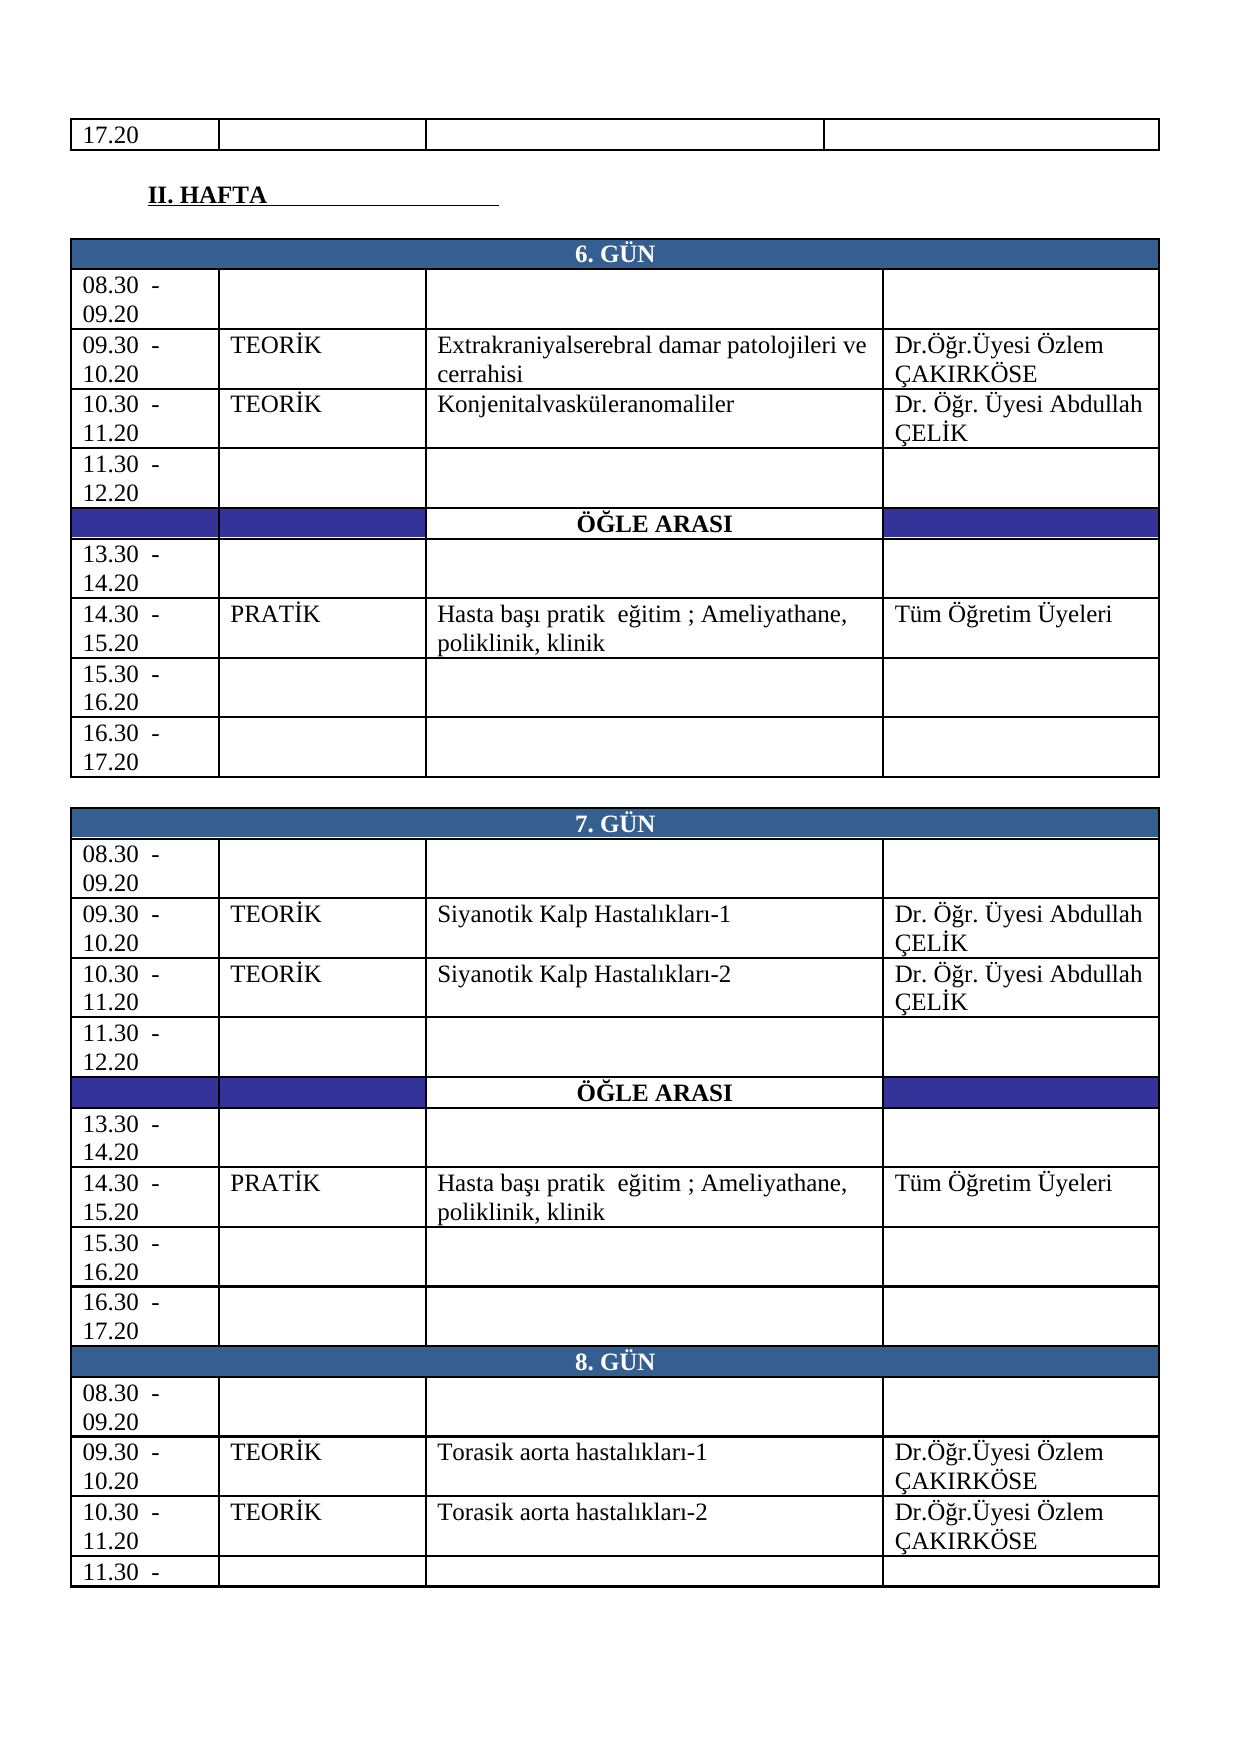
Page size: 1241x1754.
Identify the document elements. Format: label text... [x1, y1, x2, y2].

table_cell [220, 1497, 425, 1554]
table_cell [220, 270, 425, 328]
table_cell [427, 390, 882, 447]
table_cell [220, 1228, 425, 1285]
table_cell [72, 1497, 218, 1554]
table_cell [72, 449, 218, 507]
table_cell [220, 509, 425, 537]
text II. HAFTA [148, 180, 1152, 209]
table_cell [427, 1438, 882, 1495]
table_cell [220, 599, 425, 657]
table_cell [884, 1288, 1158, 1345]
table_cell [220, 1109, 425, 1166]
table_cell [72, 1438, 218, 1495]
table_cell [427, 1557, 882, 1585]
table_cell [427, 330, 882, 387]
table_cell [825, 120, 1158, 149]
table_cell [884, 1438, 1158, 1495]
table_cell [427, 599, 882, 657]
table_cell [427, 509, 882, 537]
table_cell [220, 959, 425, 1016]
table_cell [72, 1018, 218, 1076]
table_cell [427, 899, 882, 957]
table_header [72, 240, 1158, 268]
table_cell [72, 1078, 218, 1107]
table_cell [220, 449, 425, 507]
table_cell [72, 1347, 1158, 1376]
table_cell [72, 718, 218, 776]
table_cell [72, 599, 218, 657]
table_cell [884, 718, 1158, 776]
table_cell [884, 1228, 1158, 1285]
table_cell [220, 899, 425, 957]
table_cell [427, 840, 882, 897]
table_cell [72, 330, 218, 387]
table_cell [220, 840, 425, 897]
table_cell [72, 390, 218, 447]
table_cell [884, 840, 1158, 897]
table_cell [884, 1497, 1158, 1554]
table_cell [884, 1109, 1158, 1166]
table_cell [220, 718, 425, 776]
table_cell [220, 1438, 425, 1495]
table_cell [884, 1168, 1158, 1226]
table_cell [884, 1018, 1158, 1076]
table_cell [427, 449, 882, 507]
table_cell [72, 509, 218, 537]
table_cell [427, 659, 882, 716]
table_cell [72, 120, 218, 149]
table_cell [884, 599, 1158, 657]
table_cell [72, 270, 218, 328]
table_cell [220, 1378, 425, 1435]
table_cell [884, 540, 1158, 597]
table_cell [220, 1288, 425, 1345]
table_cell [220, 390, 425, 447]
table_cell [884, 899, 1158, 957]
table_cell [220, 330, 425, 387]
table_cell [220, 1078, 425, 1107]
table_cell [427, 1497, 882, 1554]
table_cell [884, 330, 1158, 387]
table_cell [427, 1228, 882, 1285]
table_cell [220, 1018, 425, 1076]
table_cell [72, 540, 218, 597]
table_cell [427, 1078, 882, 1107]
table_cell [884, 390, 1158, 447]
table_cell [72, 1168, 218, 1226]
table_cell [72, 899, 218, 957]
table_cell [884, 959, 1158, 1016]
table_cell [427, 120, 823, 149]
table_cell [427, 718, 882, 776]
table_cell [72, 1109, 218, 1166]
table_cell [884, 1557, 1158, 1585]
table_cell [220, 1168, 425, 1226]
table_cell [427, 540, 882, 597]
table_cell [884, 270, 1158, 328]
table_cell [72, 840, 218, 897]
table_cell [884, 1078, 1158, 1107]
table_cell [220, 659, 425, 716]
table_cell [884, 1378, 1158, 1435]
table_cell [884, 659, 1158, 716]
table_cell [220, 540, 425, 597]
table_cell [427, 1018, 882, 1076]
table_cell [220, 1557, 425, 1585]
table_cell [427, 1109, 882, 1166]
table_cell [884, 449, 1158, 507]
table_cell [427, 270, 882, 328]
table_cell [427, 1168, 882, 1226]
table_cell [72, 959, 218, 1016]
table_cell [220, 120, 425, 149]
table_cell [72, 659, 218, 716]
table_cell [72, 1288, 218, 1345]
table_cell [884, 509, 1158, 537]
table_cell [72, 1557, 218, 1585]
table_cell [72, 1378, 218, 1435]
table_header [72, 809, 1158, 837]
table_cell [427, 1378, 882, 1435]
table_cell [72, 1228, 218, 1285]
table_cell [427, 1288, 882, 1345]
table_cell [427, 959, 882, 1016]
